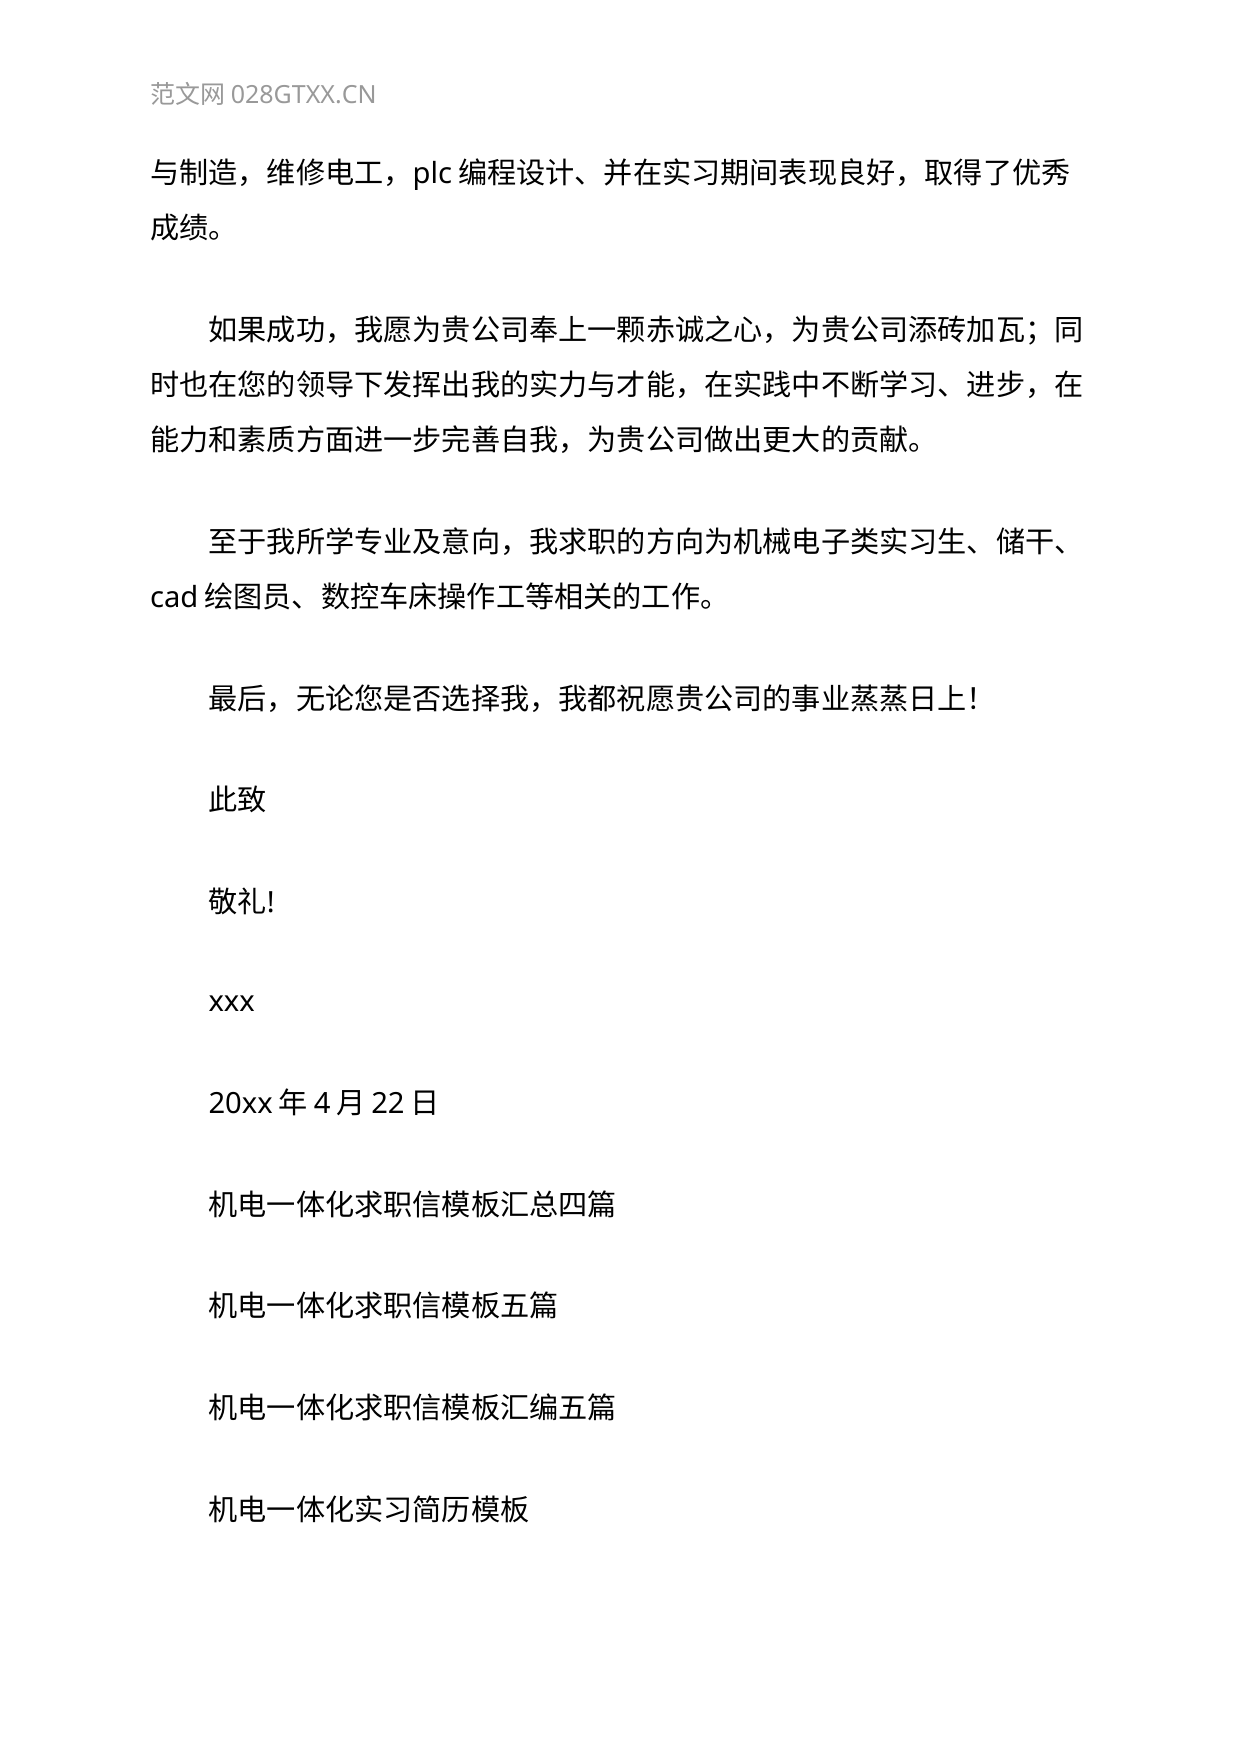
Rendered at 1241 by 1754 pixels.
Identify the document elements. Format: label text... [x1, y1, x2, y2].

text 机电一体化实习简历模板 [150, 1486, 1090, 1529]
text xxx [150, 981, 1090, 1020]
text 机电一体化求职信模板汇总四篇 [150, 1181, 1090, 1223]
text 敬礼! [150, 879, 1090, 921]
text 20xx年4月22日 [150, 1079, 1090, 1122]
text 如果成功，我愿为贵公司奉上一颗赤诚之心，为贵公司添砖加瓦；同时也在您的领导下发挥出我的实力与才能，在实践中不断学习、进步，在能力和素质方面进一步完善自我，为贵公司做出更大的贡献。 [150, 307, 1090, 459]
text 机电一体化求职信模板五篇 [150, 1283, 1090, 1325]
text 最后，无论您是否选择我，我都祝愿贵公司的事业蒸蒸日上！ [150, 675, 1090, 717]
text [150, 150, 1090, 247]
text 此致 [150, 777, 1090, 819]
text 至于我所学专业及意向，我求职的方向为机械电子类实习生、储干、cad绘图员、数控车床操作工等相关的工作。 [150, 518, 1090, 616]
text 机电一体化求职信模板汇编五篇 [150, 1385, 1090, 1427]
